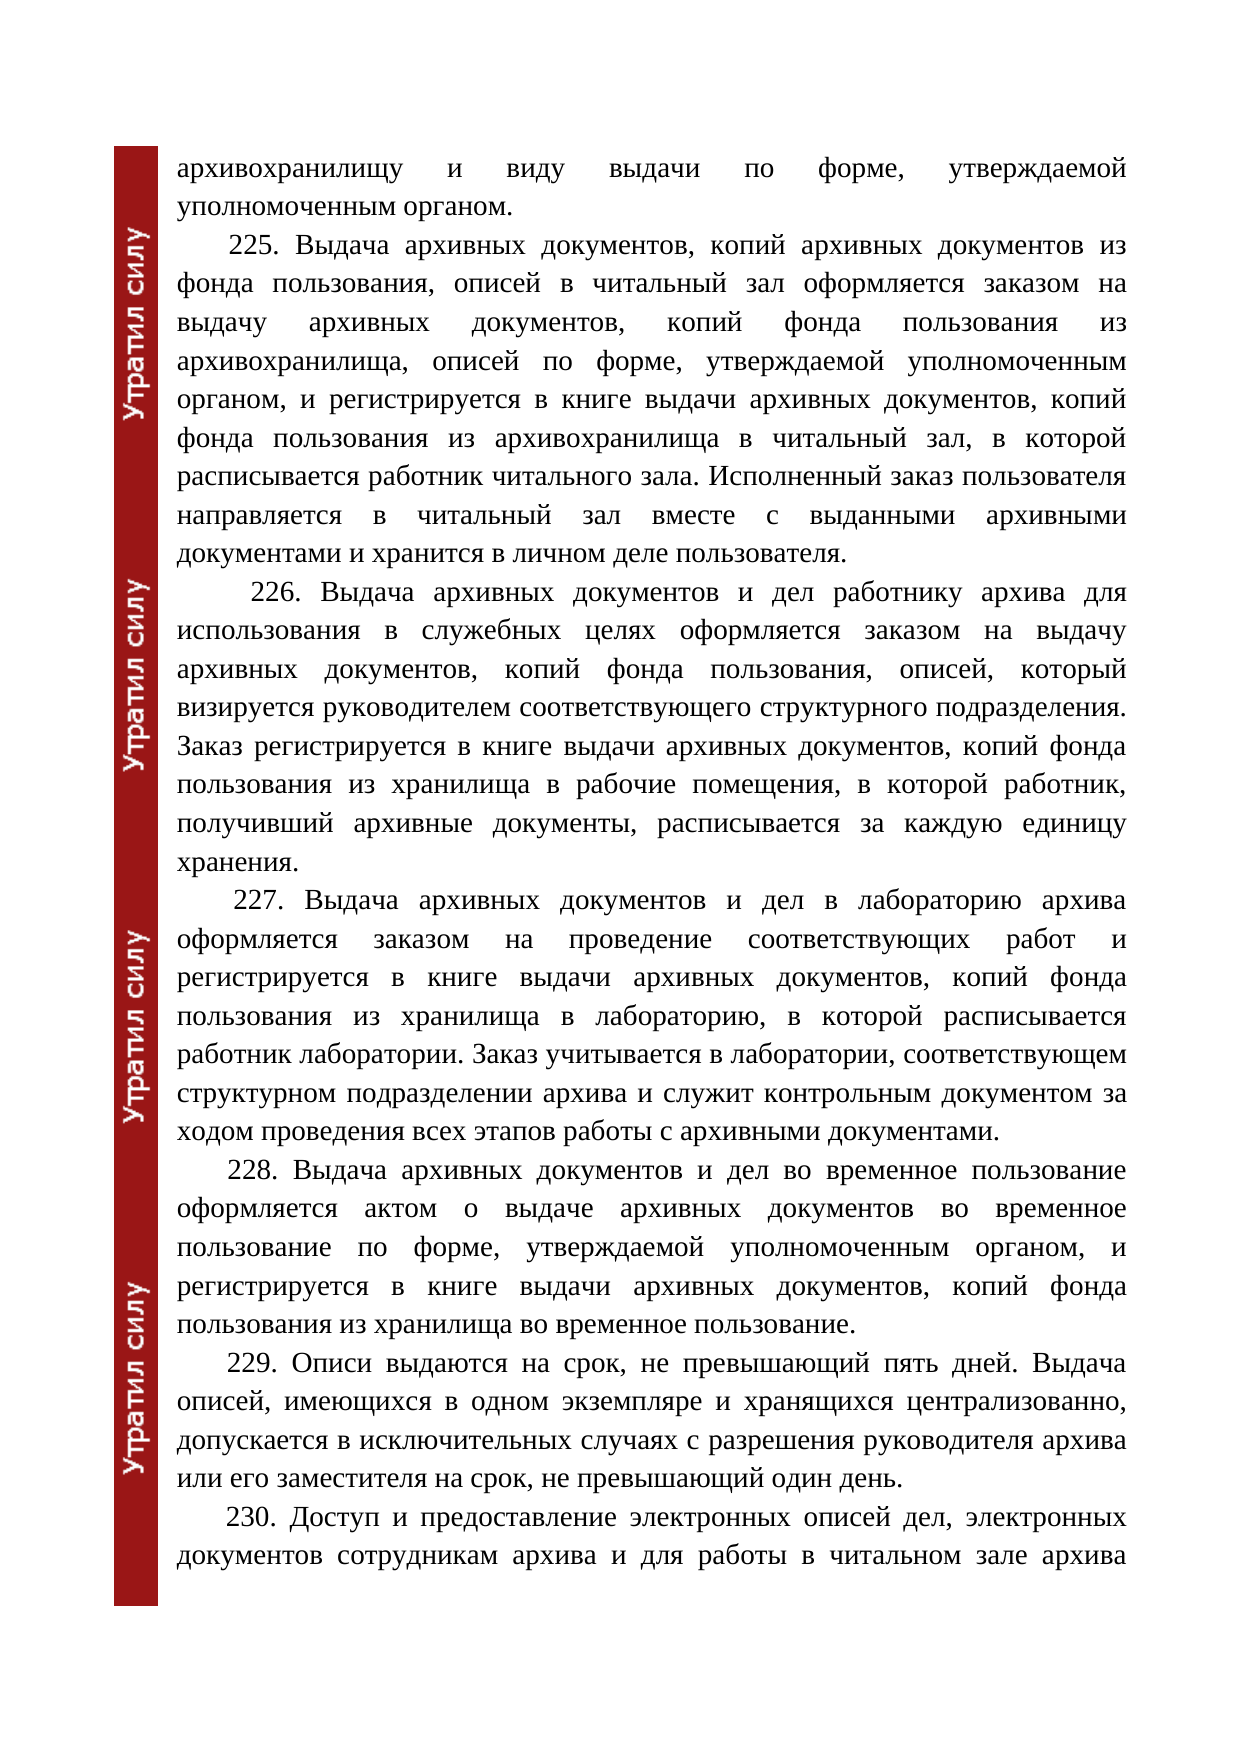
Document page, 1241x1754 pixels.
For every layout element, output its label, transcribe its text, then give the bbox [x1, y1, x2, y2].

text 227. Выдача архивных документов и дел в лабораторию архива оформляется заказом на проведение соответствующих работ и регистрируется в книге выдачи архивных документов, копий фонда пользования из хранилища в лабораторию, в которой расписывается работник лаборатории. Заказ учитывается в лаборатории, соответствующем структурном подразделении архива и служит контрольным документом за ходом проведения всех этапов работы с архивными документами. [112, 882, 1128, 1147]
picture [114, 877, 158, 882]
picture [114, 1147, 158, 1152]
text 225. Выдача архивных документов, копий архивных документов из фонда пользования, описей в читальный зал оформляется заказом на выдачу архивных документов, копий фонда пользования из архивохранилища, описей по форме, утверждаемой уполномоченным органом, и регистрируется в книге выдачи архивных документов, копий фонда пользования из архивохранилища в читальный зал, в которой расписывается работник читального зала. Исполненный заказ пользователя направляется в читальный зал вместе с выданными архивными документами и хранится в личном деле пользователя. [112, 227, 1128, 569]
text 226. Выдача архивных документов и дел работнику архива для использования в служебных целях оформляется заказом на выдачу архивных документов, копий фонда пользования, описей, который визируется руководителем соответствующего структурного подразделения. Заказ регистрируется в книге выдачи архивных документов, копий фонда пользования из хранилища в рабочие помещения, в которой работник, получивший архивные документы, расписывается за каждую единицу хранения. [112, 574, 1128, 877]
picture [114, 146, 158, 150]
picture [114, 569, 158, 574]
picture [114, 1571, 158, 1606]
text 228. Выдача архивных документов и дел во временное пользование оформляется актом о выдаче архивных документов во временное пользование по форме, утверждаемой уполномоченным органом, и регистрируется в книге выдачи архивных документов, копий фонда пользования из хранилища во временное пользование. [112, 1152, 1128, 1340]
text 229. Описи выдаются на срок, не превышающий пять дней. Выдача описей, имеющихся в одном экземпляре и хранящихся централизованно, допускается в исключительных случаях с разрешения руководителя архива или его заместителя на срок, не превышающий один день. [112, 1345, 1128, 1494]
picture [114, 222, 158, 227]
picture [114, 1494, 158, 1499]
picture [114, 1340, 158, 1345]
